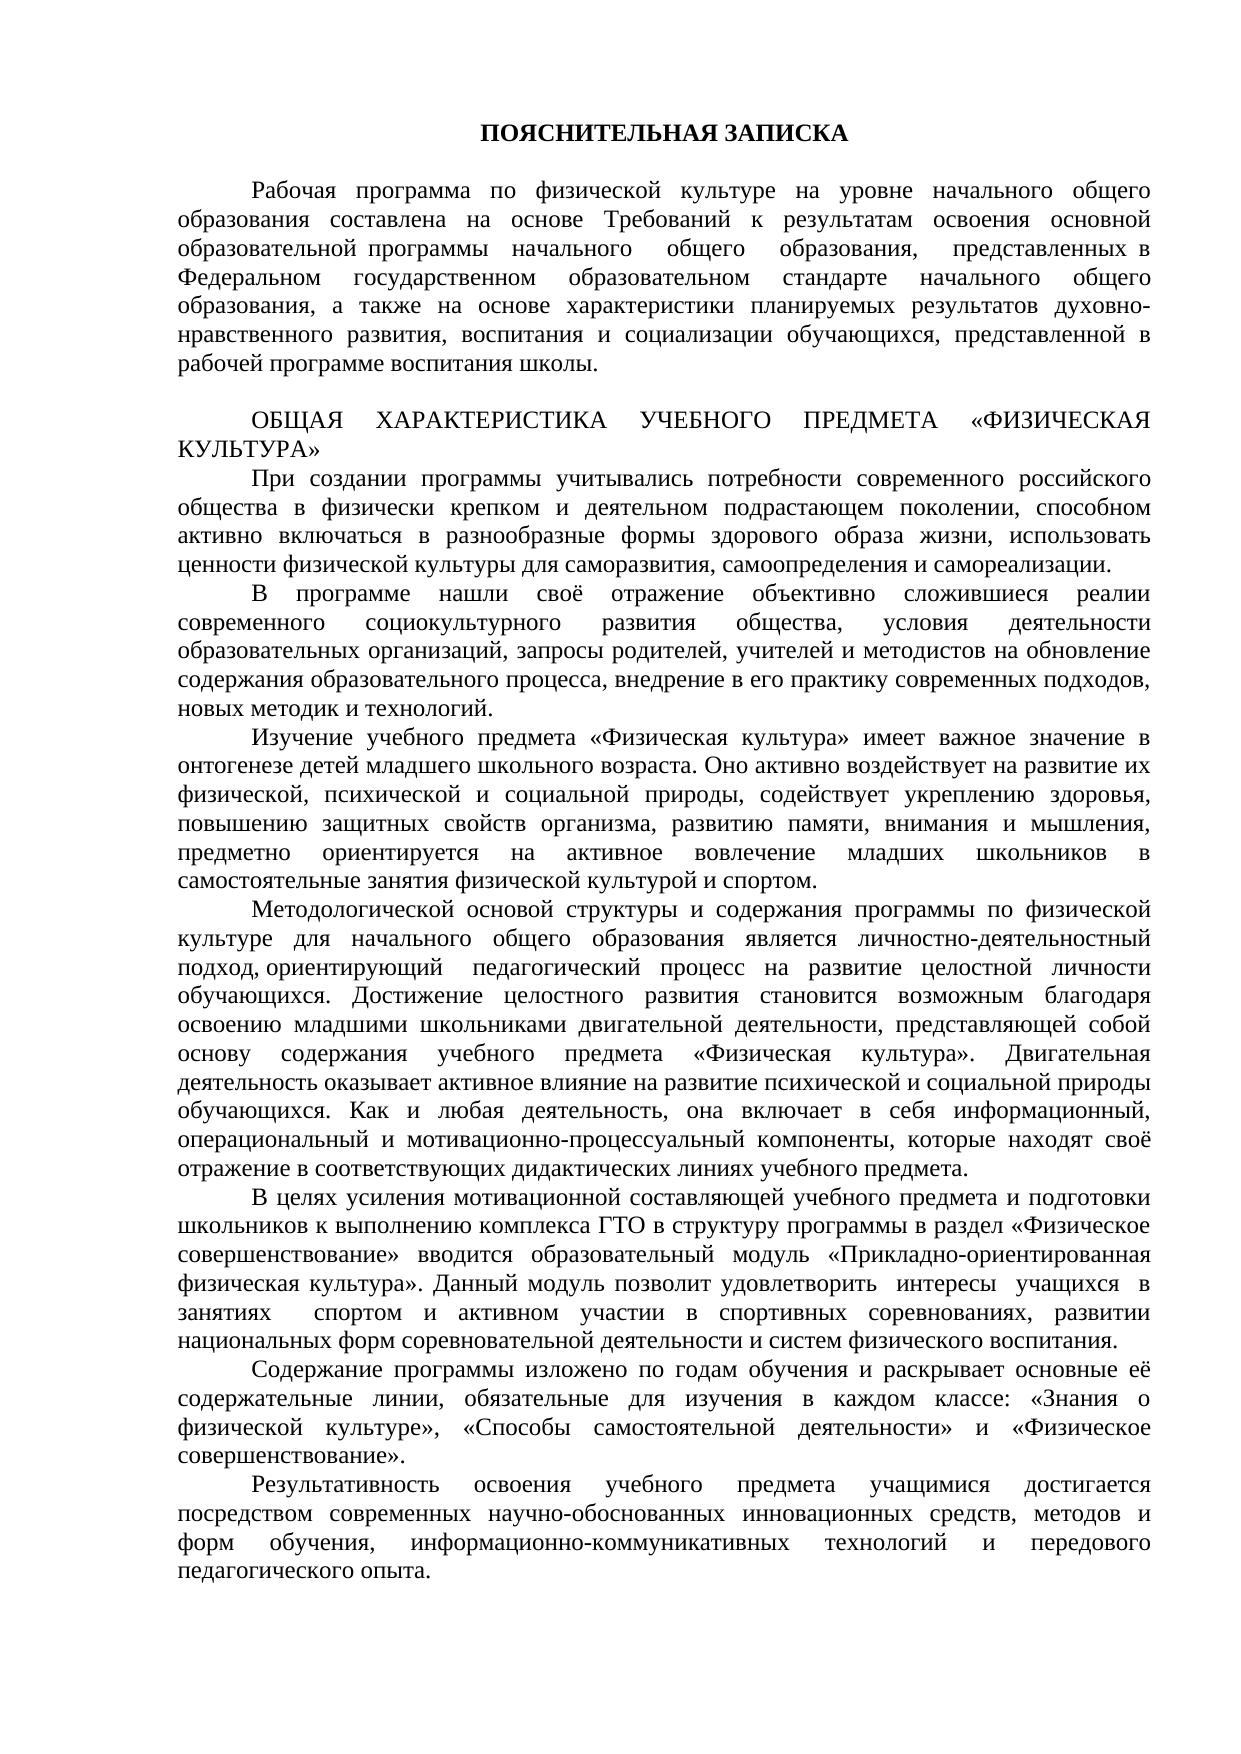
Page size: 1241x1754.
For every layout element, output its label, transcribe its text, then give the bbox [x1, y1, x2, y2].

text Изучение учебного предмета «Физическая культура» имеет важное значение в онтогенезе детей младшего школьного возраста. Оно активно воздействует на развитие их физической, психической и социальной природы, содействует укреплению здоровья, повышению защитных свойств организма, развитию памяти, внимания и мышления, предметно ориентируется на активное вовлечение младших школьников в самостоятельные занятия физической культурой и спортом. [177, 722, 1152, 894]
text В целях усиления мотивационной составляющей учебного предмета и подготовки школьников к выполнению комплекса ГТО в структуру программы в раздел «Физическое совершенствование» вводится образовательный модуль «Прикладно-ориентированная физическая культура». Данный модуль позволит удовлетворить интересы учащихся в занятиях спортом и активном участии в спортивных соревнованиях, развитии национальных форм соревновательной деятельности и систем физического воспитания. [177, 1182, 1152, 1354]
text ОБЩАЯ ХАРАКТЕРИСТИКА УЧЕБНОГО ПРЕДМЕТА «ФИЗИЧЕСКАЯ КУЛЬТУРА» [177, 406, 1152, 463]
text ПОЯСНИТЕЛЬНАЯ ЗАПИСКА [177, 118, 1152, 147]
text При создании программы учитывались потребности современного российского общества в физически крепком и деятельном подрастающем поколении, способном активно включаться в разнообразные формы здорового образа жизни, использовать ценности физической культуры для саморазвития, самоопределения и самореализации. [177, 463, 1152, 578]
text Рабочая программа по физической культуре на уровне начального общего образования составлена на основе Требований к результатам освоения основной образовательной программы начального общего образования, представленных в Федеральном государственном образовательном стандарте начального общего образования, а также на основе характеристики планируемых результатов духовно-нравственного развития, воспитания и социализации обучающихся, представленной в рабочей программе воспитания школы. [177, 176, 1152, 377]
text Результативность освоения учебного предмета учащимися достигается посредством современных научно-обоснованных инновационных средств, методов и форм обучения, информационно-коммуникативных технологий и передового педагогического опыта. [177, 1469, 1152, 1584]
text Содержание программы изложено по годам обучения и раскрывает основные её содержательные линии, обязательные для изучения в каждом классе: «Знания о физической культуре», «Способы самостоятельной деятельности» и «Физическое совершенствование». [177, 1354, 1152, 1469]
text Методологической основой структуры и содержания программы по физической культуре для начального общего образования является личностно-деятельностный подход, ориентирующий педагогический процесс на развитие целостной личности обучающихся. Достижение целостного развития становится возможным благодаря освоению младшими школьниками двигательной деятельности, представляющей собой основу содержания учебного предмета «Физическая культура». Двигательная деятельность оказывает активное влияние на развитие психической и социальной природы обучающихся. Как и любая деятельность, она включает в себя информационный, операциональный и мотивационно-процессуальный компоненты, которые находят своё отражение в соответствующих дидактических линиях учебного предмета. [177, 894, 1152, 1182]
text В программе нашли своё отражение объективно сложившиеся реалии современного социокультурного развития общества, условия деятельности образовательных организаций, запросы родителей, учителей и методистов на обновление содержания образовательного процесса, внедрение в его практику современных подходов, новых методик и технологий. [177, 578, 1152, 722]
